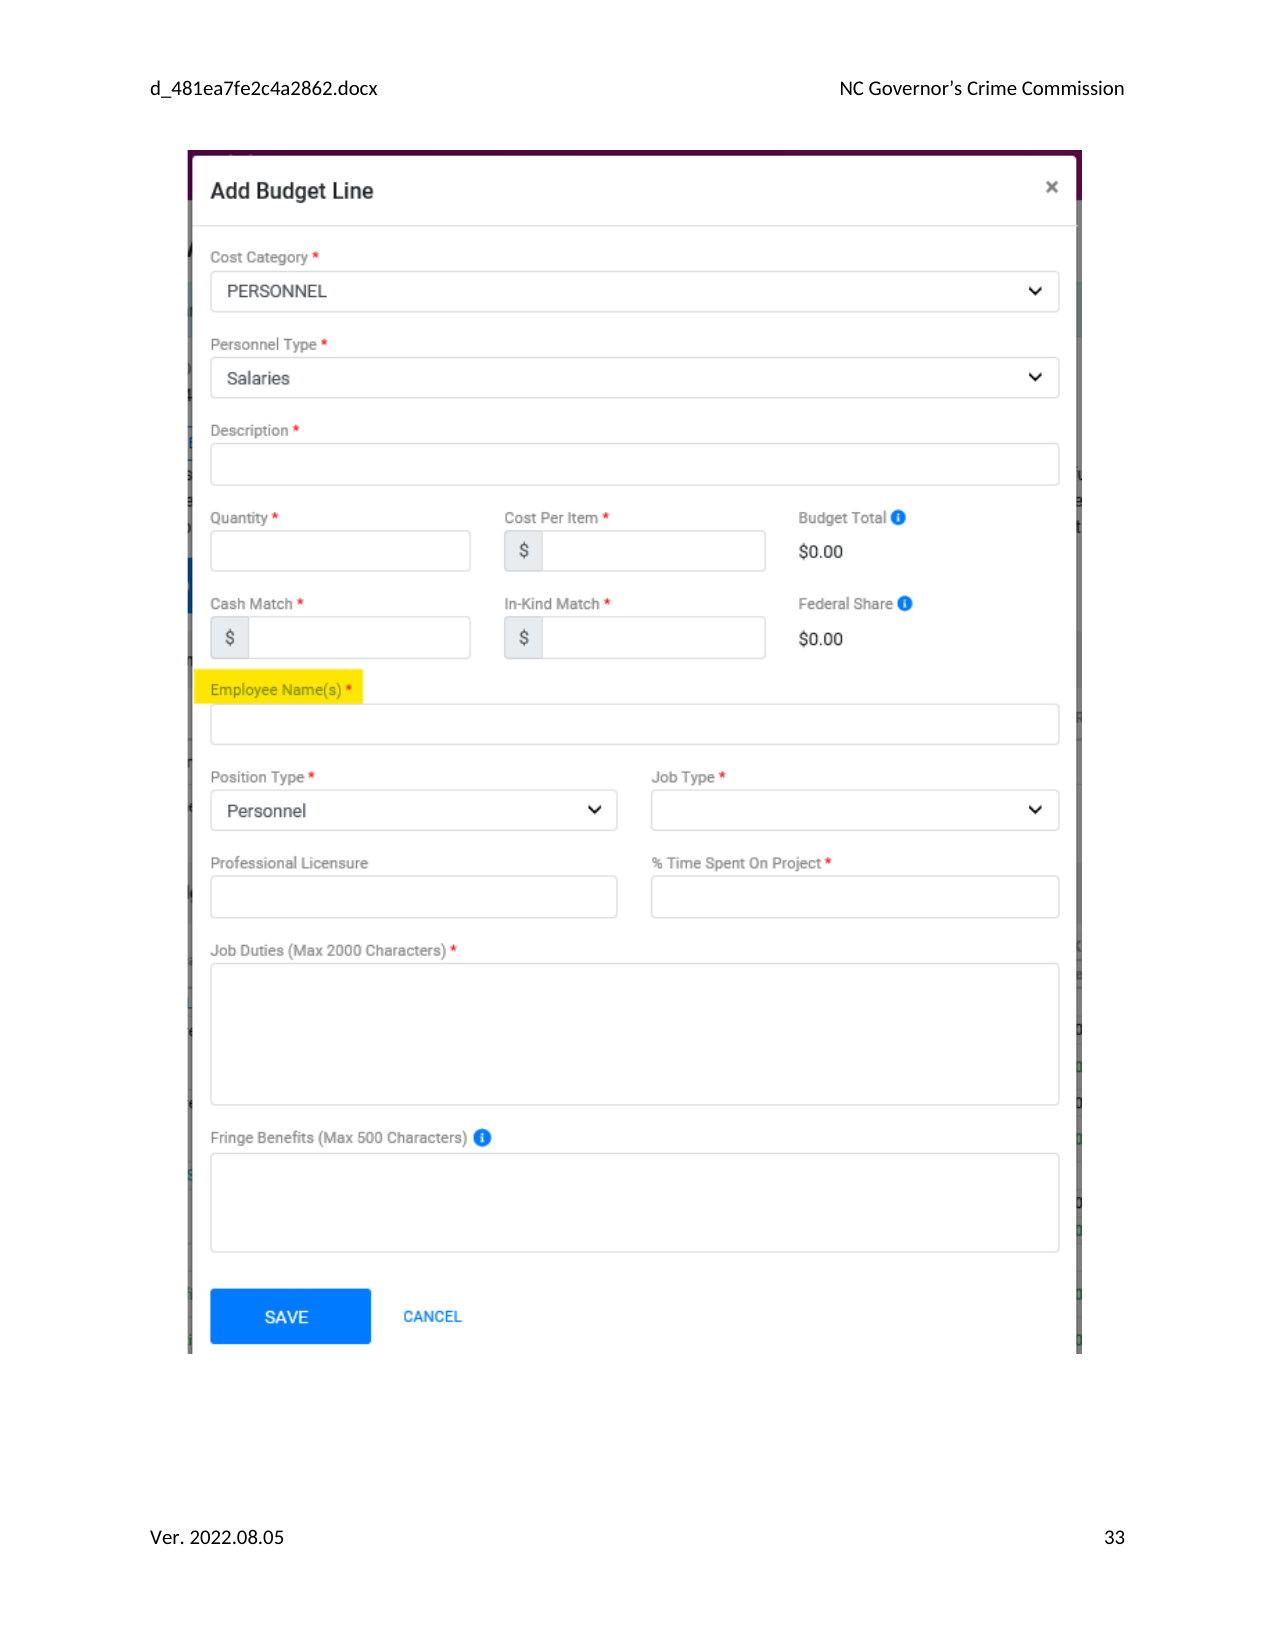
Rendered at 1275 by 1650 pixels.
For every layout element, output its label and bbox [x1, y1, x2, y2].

picture [187, 150, 1082, 1354]
